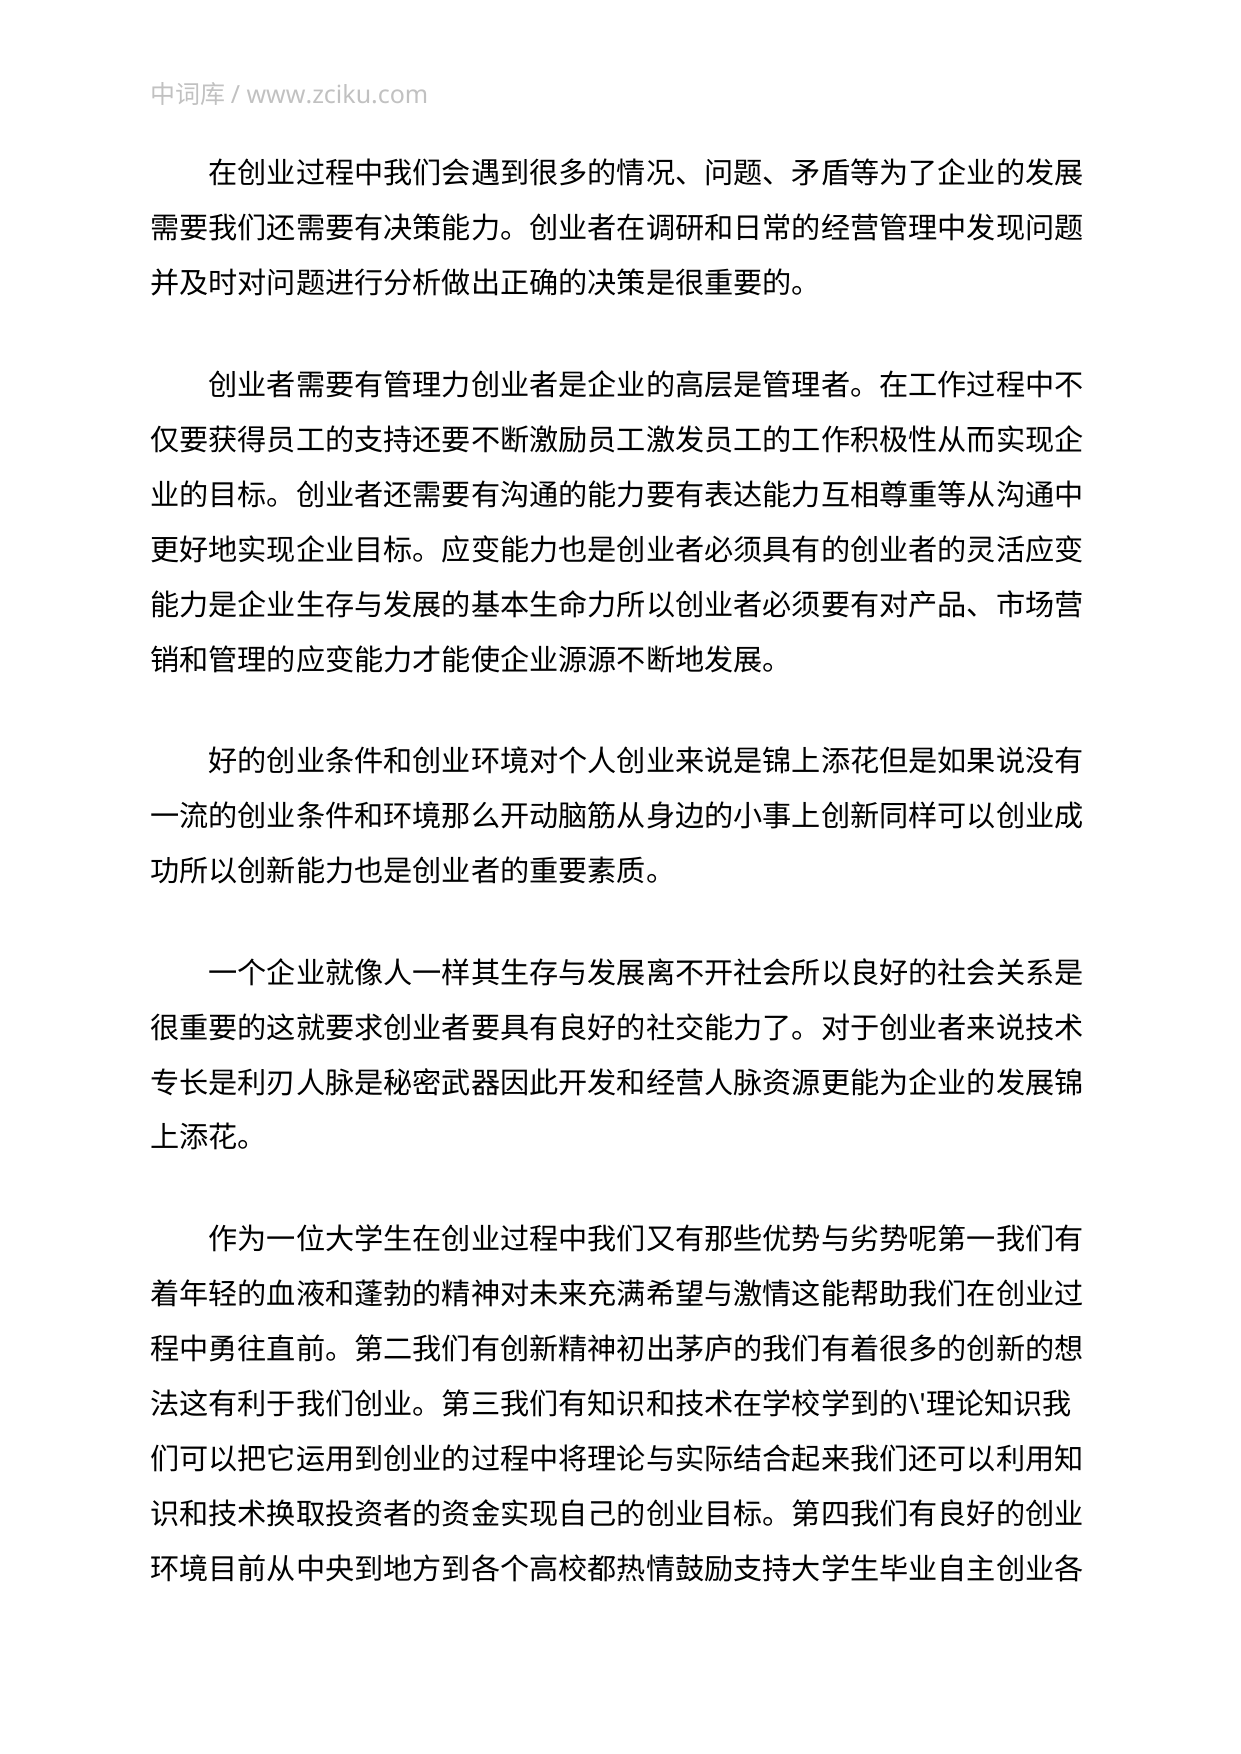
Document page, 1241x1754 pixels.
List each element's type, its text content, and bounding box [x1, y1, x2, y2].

text 一个企业就像人一样其生存与发展离不开社会所以良好的社会关系是很重要的这就要求创业者要具有良好的社交能力了。对于创业者来说技术专长是利刃人脉是秘密武器因此开发和经营人脉资源更能为企业的发展锦上添花。 [150, 949, 1090, 1156]
text 好的创业条件和创业环境对个人创业来说是锦上添花但是如果说没有一流的创业条件和环境那么开动脑筋从身边的小事上创新同样可以创业成功所以创新能力也是创业者的重要素质。 [150, 738, 1090, 890]
text 在创业过程中我们会遇到很多的情况、问题、矛盾等为了企业的发展需要我们还需要有决策能力。创业者在调研和日常的经营管理中发现问题并及时对问题进行分析做出正确的决策是很重要的。 [150, 150, 1090, 302]
text 创业者需要有管理力创业者是企业的高层是管理者。在工作过程中不仅要获得员工的支持还要不断激励员工激发员工的工作积极性从而实现企业的目标。创业者还需要有沟通的能力要有表达能力互相尊重等从沟通中更好地实现企业目标。应变能力也是创业者必须具有的创业者的灵活应变能力是企业生存与发展的基本生命力所以创业者必须要有对产品、市场营销和管理的应变能力才能使企业源源不断地发展。 [150, 362, 1090, 678]
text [150, 1216, 1090, 1588]
